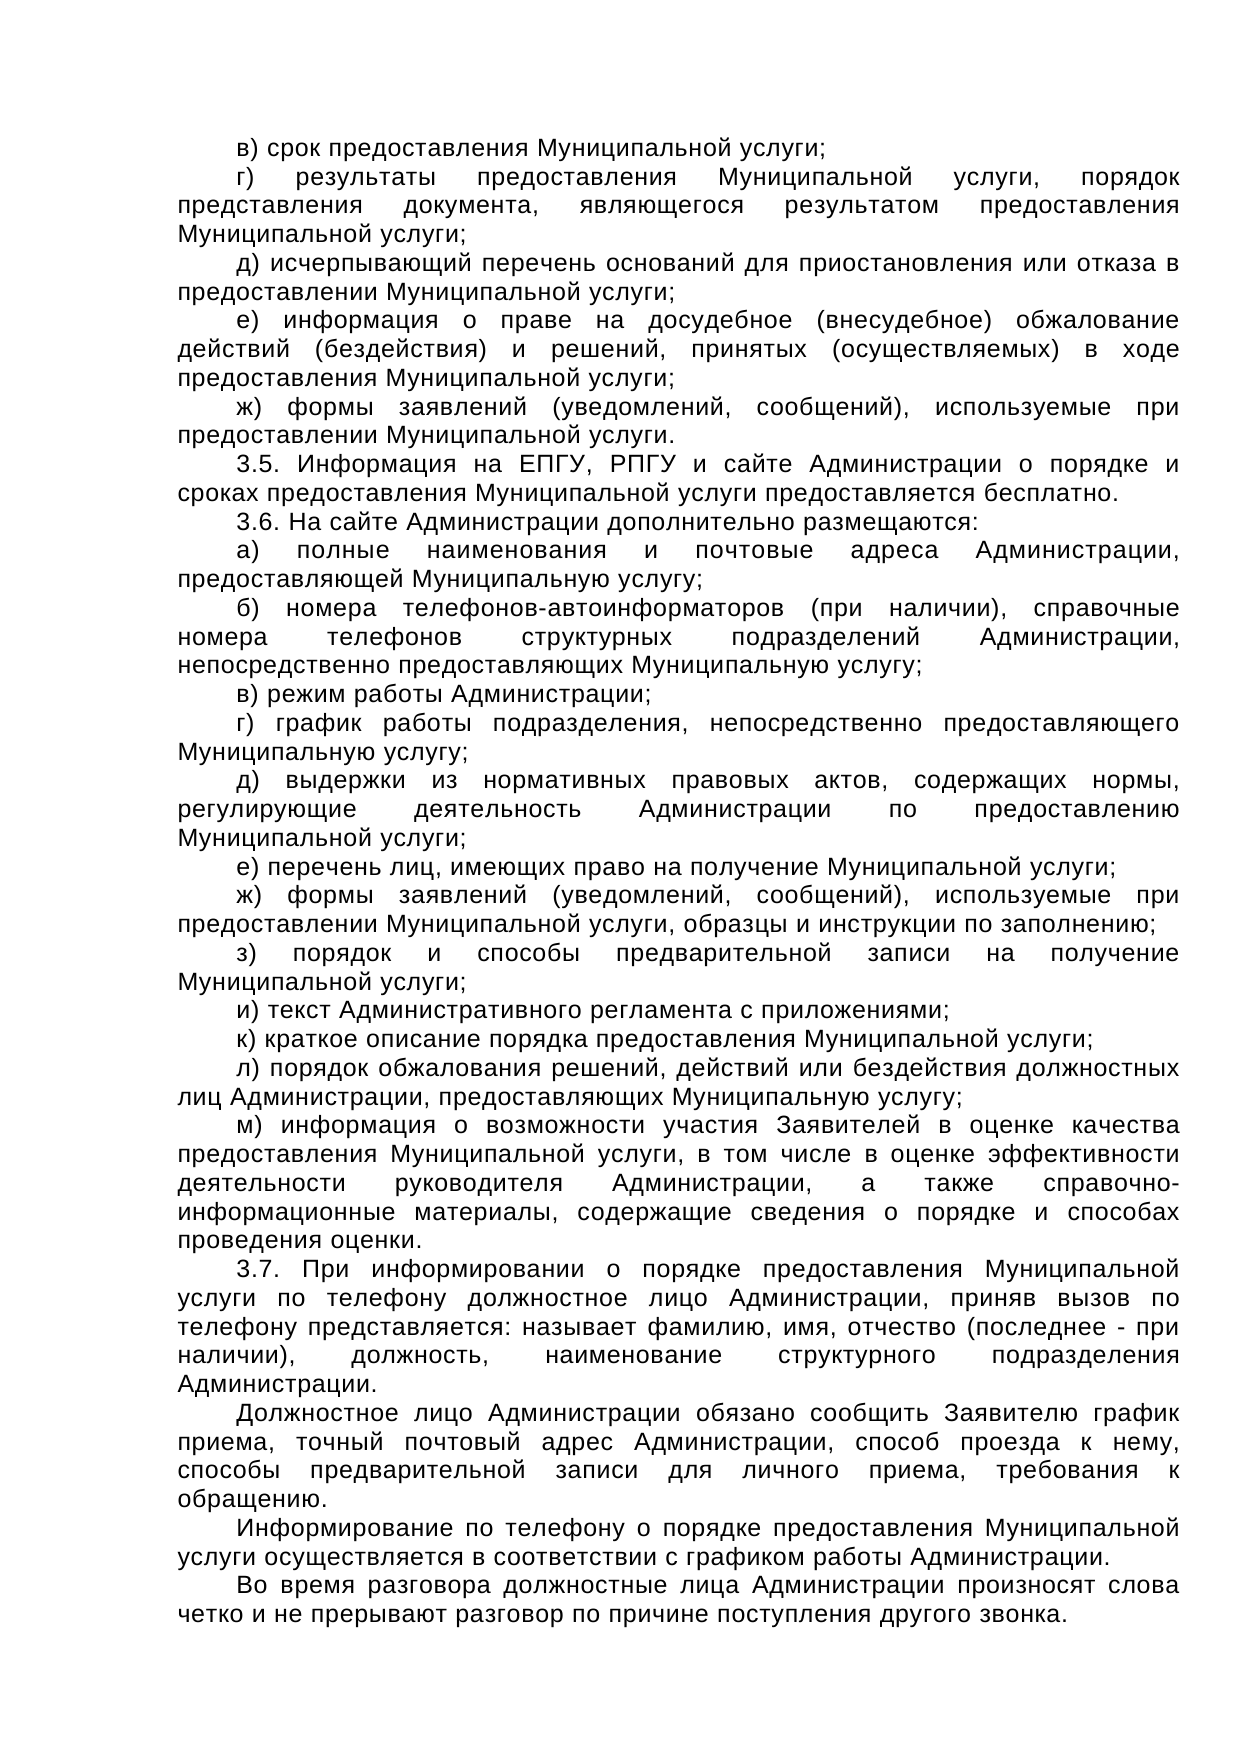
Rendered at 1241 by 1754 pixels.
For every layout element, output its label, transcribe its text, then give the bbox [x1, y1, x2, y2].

text ж) формы заявлений (уведомлений, сообщений), используемые при предоставлении Муниципальной услуги. [177, 392, 1181, 449]
text е) перечень лиц, имеющих право на получение Муниципальной услуги; [177, 852, 1181, 880]
text и) текст Административного регламента с приложениями; [177, 995, 1181, 1024]
text в) режим работы Администрации; [177, 679, 1181, 708]
text Информирование по телефону о порядке предоставления Муниципальной услуги осуществляется в соответствии с графиком работы Администрации. [177, 1513, 1181, 1570]
text 3.7. При информировании о порядке предоставления Муниципальной услуги по телефону должностное лицо Администрации, приняв вызов по телефону представляется: называет фамилию, имя, отчество (последнее - при наличии), должность, наименование структурного подразделения Администрации. [177, 1254, 1181, 1398]
text а) полные наименования и почтовые адреса Администрации, предоставляющей Муниципальную услугу; [177, 535, 1181, 593]
text д) исчерпывающий перечень оснований для приостановления или отказа в предоставлении Муниципальной услуги; [177, 248, 1181, 305]
text е) информация о праве на досудебное (внесудебное) обжалование действий (бездействия) и решений, принятых (осуществляемых) в ходе предоставления Муниципальной услуги; [177, 305, 1181, 392]
text 3.5. Информация на ЕПГУ, РПГУ и сайте Администрации о порядке и сроках предоставления Муниципальной услуги предоставляется бесплатно. [177, 449, 1181, 507]
text Во время разговора должностные лица Администрации произносят слова четко и не прерывают разговор по причине поступления другого звонка. [177, 1570, 1181, 1628]
text л) порядок обжалования решений, действий или бездействия должностных лиц Администрации, предоставляющих Муниципальную услугу; [177, 1053, 1181, 1110]
text г) результаты предоставления Муниципальной услуги, порядок представления документа, являющегося результатом предоставления Муниципальной услуги; [177, 162, 1181, 248]
text з) порядок и способы предварительной записи на получение Муниципальной услуги; [177, 938, 1181, 995]
text г) график работы подразделения, непосредственно предоставляющего Муниципальную услугу; [177, 708, 1181, 765]
text м) информация о возможности участия Заявителей в оценке качества предоставления Муниципальной услуги, в том числе в оценке эффективности деятельности руководителя Администрации, а также справочно-информационные материалы, содержащие сведения о порядке и способах проведения оценки. [177, 1110, 1181, 1254]
text в) срок предоставления Муниципальной услуги; [177, 133, 1181, 162]
text б) номера телефонов-автоинформаторов (при наличии), справочные номера телефонов структурных подразделений Администрации, непосредственно предоставляющих Муниципальную услугу; [177, 593, 1181, 679]
text 3.6. На сайте Администрации дополнительно размещаются: [177, 507, 1181, 535]
text к) краткое описание порядка предоставления Муниципальной услуги; [177, 1024, 1181, 1053]
text ж) формы заявлений (уведомлений, сообщений), используемые при предоставлении Муниципальной услуги, образцы и инструкции по заполнению; [177, 880, 1181, 938]
text д) выдержки из нормативных правовых актов, содержащих нормы, регулирующие деятельность Администрации по предоставлению Муниципальной услуги; [177, 765, 1181, 852]
text Должностное лицо Администрации обязано сообщить Заявителю график приема, точный почтовый адрес Администрации, способ проезда к нему, способы предварительной записи для личного приема, требования к обращению. [177, 1398, 1181, 1513]
